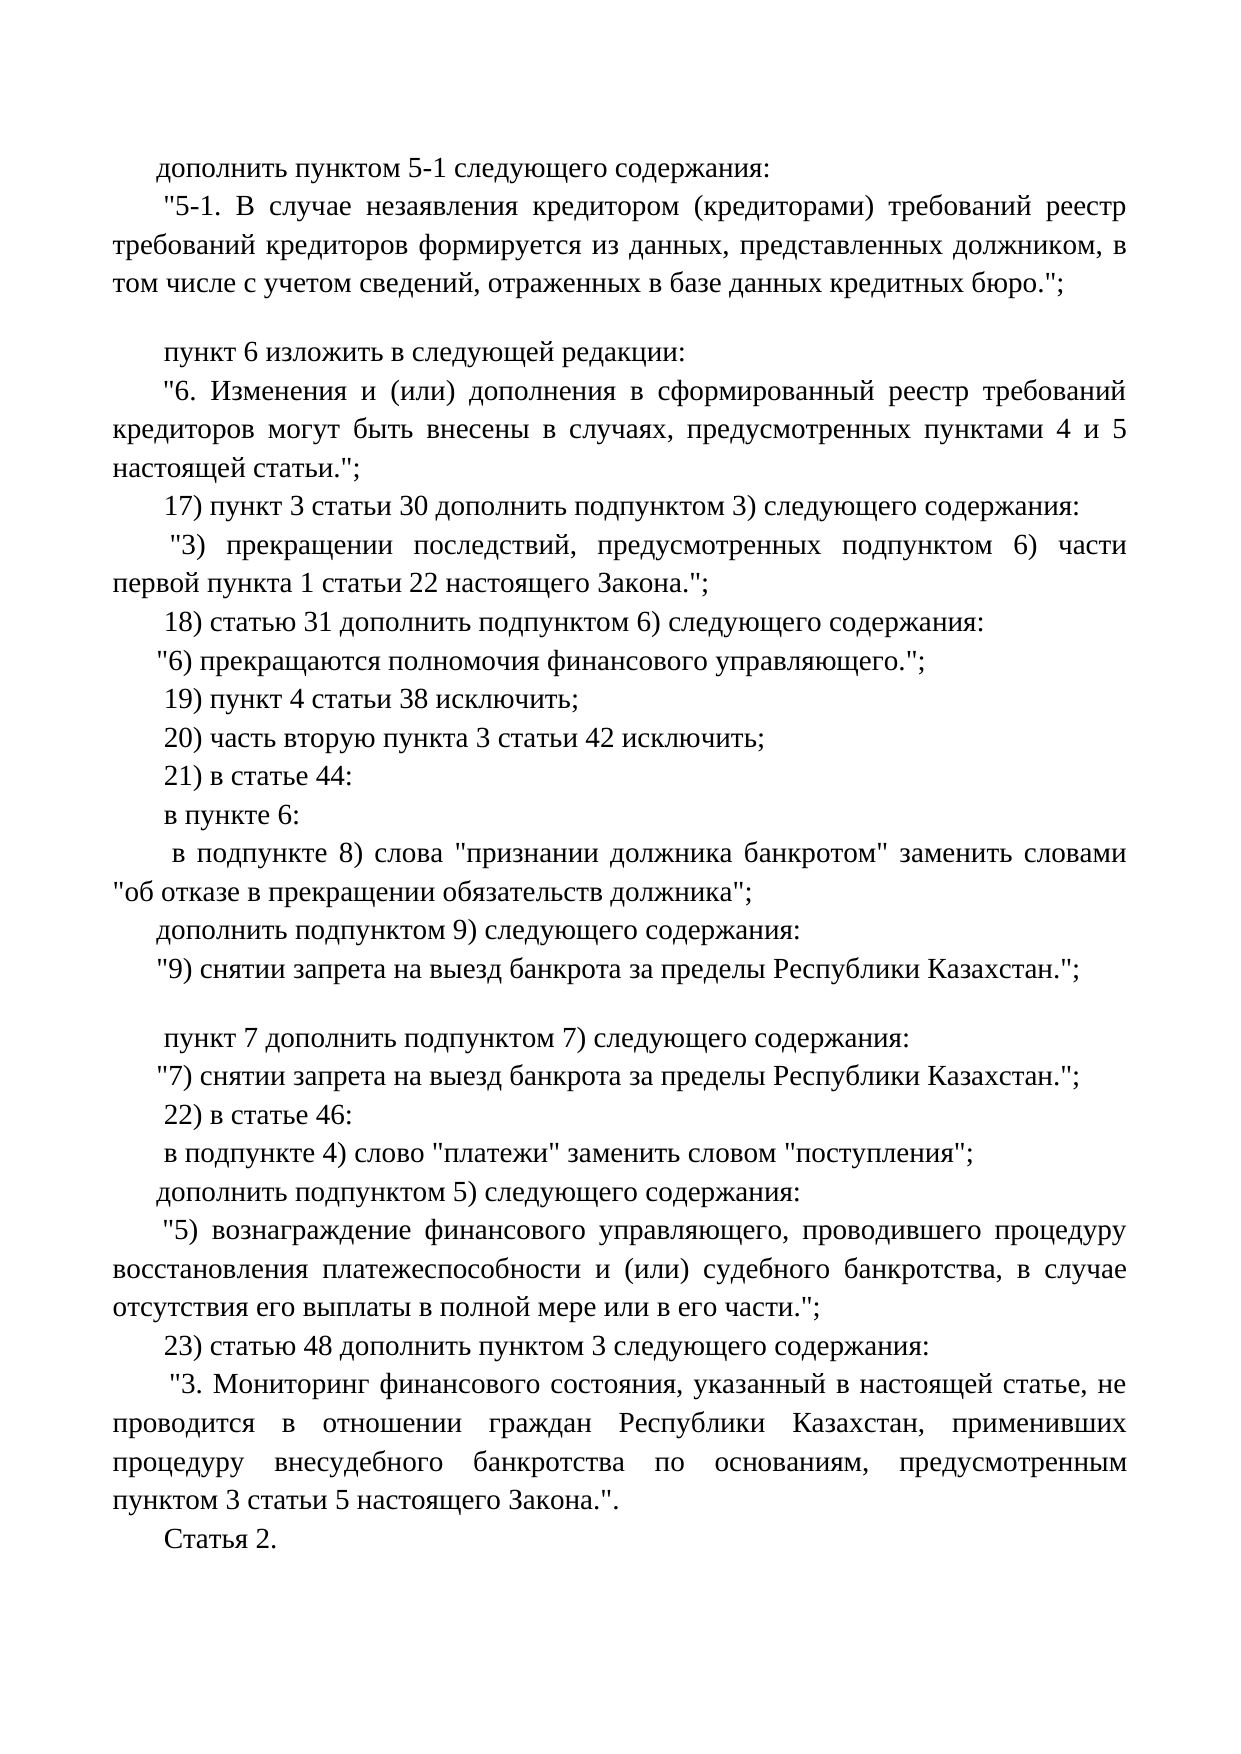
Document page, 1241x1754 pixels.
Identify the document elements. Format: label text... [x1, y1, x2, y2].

text "6. Изменения и (или) дополнения в сформированный реестр требований кредиторов могут быть внесены в случаях, предусмотренных пунктами 4 и 5 настоящей статьи."; [112, 373, 1128, 483]
text "9) снятии запрета на выезд банкрота за пределы Республики Казахстан."; [112, 951, 1128, 984]
text дополнить подпунктом 5) следующего содержания: [112, 1174, 1128, 1207]
text пункт 6 изложить в следующей редакции: [112, 334, 1128, 368]
text 21) в статье 44: [112, 758, 1128, 792]
text "5-1. В случае незаявления кредитором (кредиторами) требований реестр требований кредиторов формируется из данных, представленных должником, в том числе с учетом сведений, отраженных в базе данных кредитных бюро."; [112, 188, 1128, 299]
text пункт 7 дополнить подпунктом 7) следующего содержания: [112, 1020, 1128, 1053]
text в подпункте 4) слово "платежи" заменить словом "поступления"; [112, 1135, 1128, 1169]
text "3. Мониторинг финансового состояния, указанный в настоящей статье, не проводится в отношении граждан Республики Казахстан, применивших процедуру внесудебного банкротства по основаниям, предусмотренным пунктом 3 статьи 5 настоящего Закона.". [112, 1367, 1128, 1516]
text дополнить пунктом 5-1 следующего содержания: [112, 150, 1128, 183]
text 22) в статье 46: [112, 1097, 1128, 1130]
text 18) статью 31 дополнить подпунктом 6) следующего содержания: [112, 604, 1128, 638]
text в подпункте 8) слова "признании должника банкротом" заменить словами "об отказе в прекращении обязательств должника"; [112, 835, 1128, 907]
text Статья 2. [112, 1521, 1128, 1554]
text "7) снятии запрета на выезд банкрота за пределы Республики Казахстан."; [112, 1058, 1128, 1092]
text "5) вознаграждение финансового управляющего, проводившего процедуру восстановления платежеспособности и (или) судебного банкротства, в случае отсутствия его выплаты в полной мере или в его части."; [112, 1212, 1128, 1323]
text 17) пункт 3 статьи 30 дополнить подпунктом 3) следующего содержания: [112, 488, 1128, 522]
text 23) статью 48 дополнить пунктом 3 следующего содержания: [112, 1328, 1128, 1362]
text "3) прекращении последствий, предусмотренных подпунктом 6) части первой пункта 1 статьи 22 настоящего Закона."; [112, 527, 1128, 599]
text "6) прекращаются полномочия финансового управляющего."; [112, 643, 1128, 676]
text дополнить подпунктом 9) следующего содержания: [112, 912, 1128, 946]
text в пункте 6: [112, 797, 1128, 830]
text 19) пункт 4 статьи 38 исключить; [112, 681, 1128, 715]
text 20) часть вторую пункта 3 статьи 42 исключить; [112, 720, 1128, 753]
